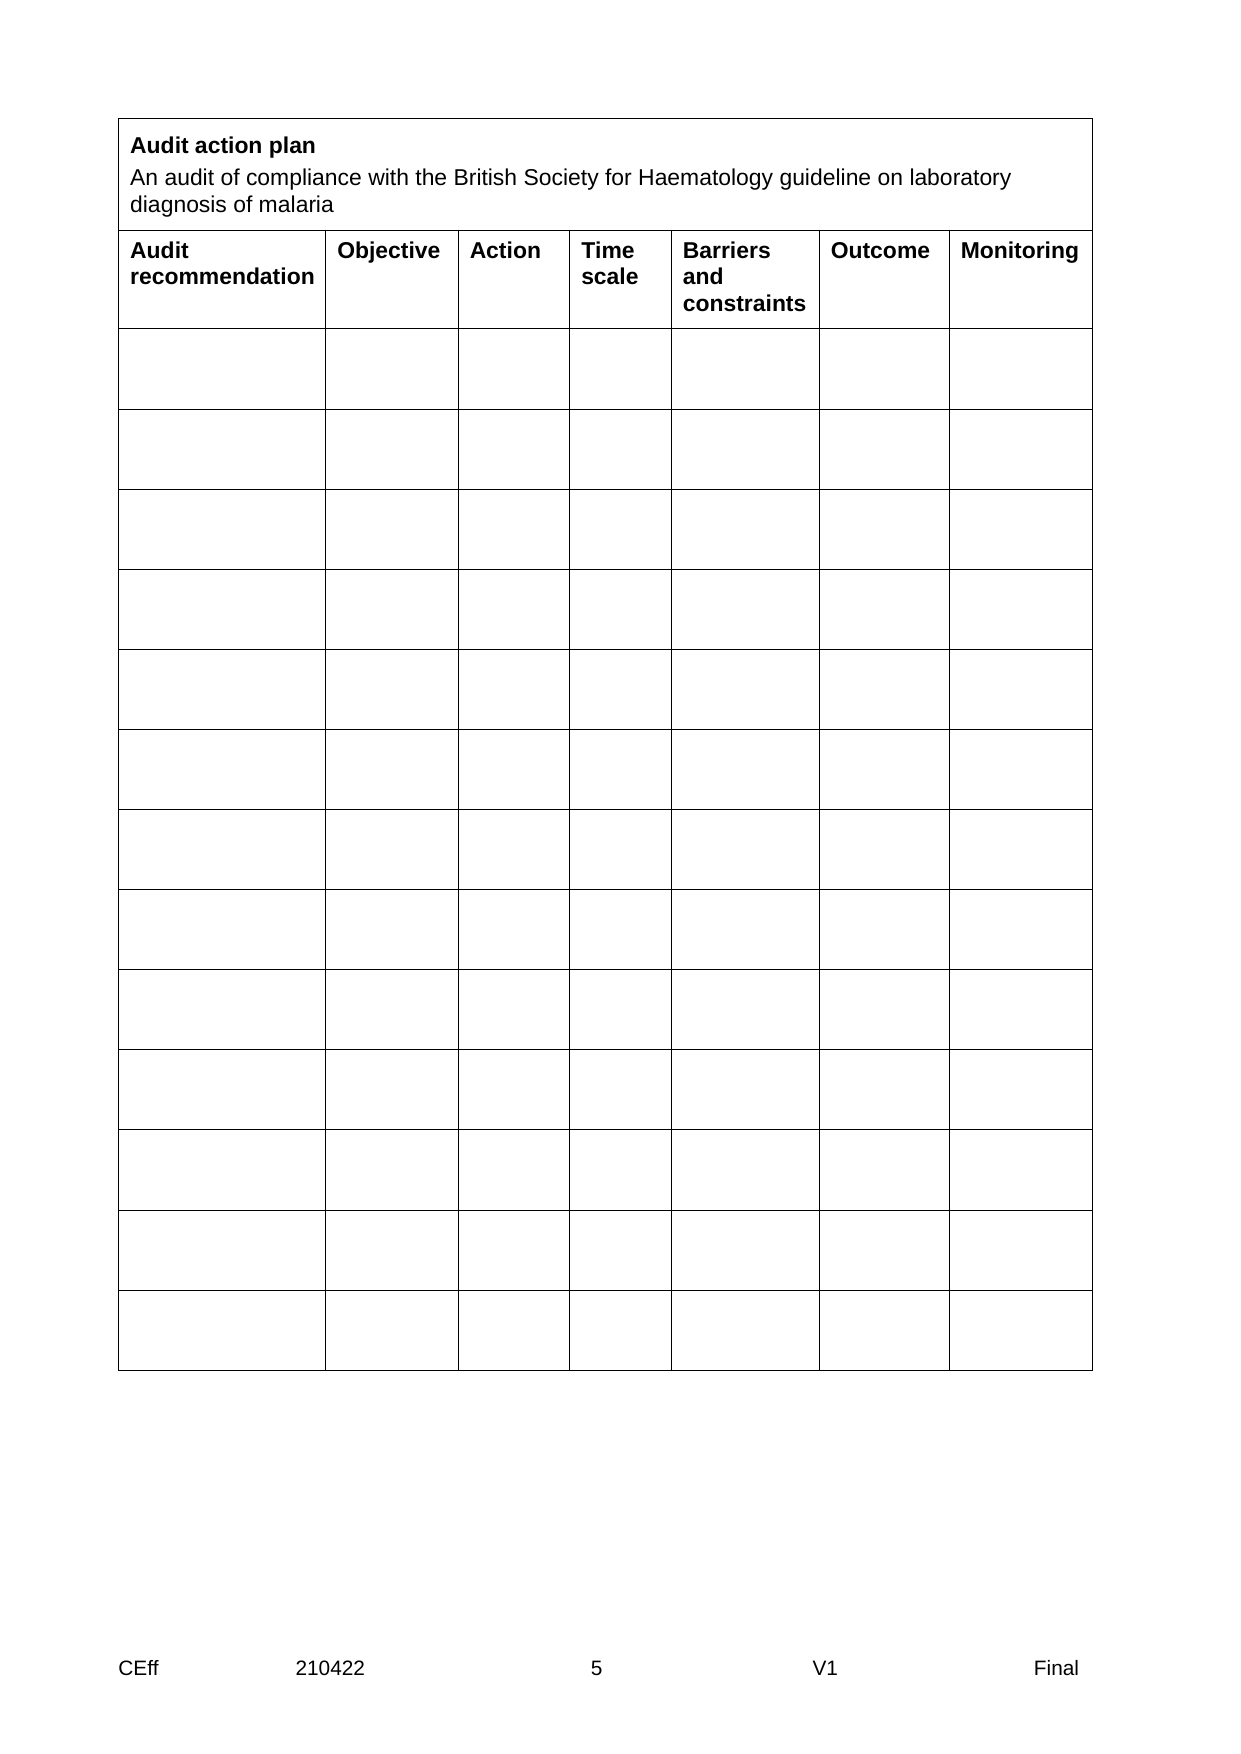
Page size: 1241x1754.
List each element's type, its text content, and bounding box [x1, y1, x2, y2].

table_cell [326, 730, 458, 809]
table_cell [672, 970, 819, 1049]
table_cell [119, 1130, 325, 1209]
table_cell [950, 1291, 1092, 1370]
table_cell [326, 410, 458, 488]
table_cell [326, 890, 458, 969]
table_cell [119, 730, 325, 809]
table_cell Outcome [820, 231, 949, 328]
table_cell [950, 329, 1092, 408]
table_cell [459, 570, 569, 649]
table_cell [672, 1291, 819, 1370]
table_cell [459, 890, 569, 969]
table_cell [119, 650, 325, 729]
table_cell [326, 329, 458, 408]
table_cell [326, 1130, 458, 1209]
table_cell [570, 730, 671, 809]
table_header Audit action plan An audit of compliance with the British Society for Haematology guideline on laboratory diagnosis of malaria [119, 119, 1092, 229]
table_cell [672, 570, 819, 649]
table_cell [326, 810, 458, 889]
table_cell [570, 410, 671, 488]
table_cell Action [459, 231, 569, 328]
table_cell [459, 650, 569, 729]
table_cell [326, 570, 458, 649]
table_cell [950, 410, 1092, 488]
table_cell [950, 490, 1092, 569]
table_cell [570, 570, 671, 649]
table_cell Monitoring [950, 231, 1092, 328]
table_cell [119, 970, 325, 1049]
table_cell [570, 1130, 671, 1209]
table_cell [820, 490, 949, 569]
table_cell [672, 810, 819, 889]
table_cell [326, 1211, 458, 1289]
table_cell [326, 650, 458, 729]
table_cell [820, 970, 949, 1049]
table_cell [820, 329, 949, 408]
table_cell [950, 1211, 1092, 1289]
table_cell [570, 329, 671, 408]
table_cell [820, 730, 949, 809]
table_cell [459, 1211, 569, 1289]
table_cell [820, 1291, 949, 1370]
table_cell [820, 890, 949, 969]
table_cell [672, 1130, 819, 1209]
table_cell [459, 1291, 569, 1370]
table_cell [119, 570, 325, 649]
table_cell [672, 1211, 819, 1289]
table_cell [820, 810, 949, 889]
table_cell [950, 570, 1092, 649]
table_cell [820, 1211, 949, 1289]
table_cell [672, 1050, 819, 1129]
table_cell Time scale [570, 231, 671, 328]
table_cell Barriers and constraints [672, 231, 819, 328]
table_cell Objective [326, 231, 458, 328]
table_cell [820, 1050, 949, 1129]
table_cell [820, 650, 949, 729]
table_cell [459, 1130, 569, 1209]
table_cell [326, 970, 458, 1049]
table_cell [459, 730, 569, 809]
table_cell [950, 890, 1092, 969]
table_cell [459, 329, 569, 408]
table_cell [820, 1130, 949, 1209]
table_cell [326, 490, 458, 569]
table_cell [326, 1050, 458, 1129]
table_cell [459, 1050, 569, 1129]
table_cell [672, 410, 819, 488]
table_cell [820, 410, 949, 488]
table_cell [950, 970, 1092, 1049]
table_cell [119, 490, 325, 569]
table_cell [326, 1291, 458, 1370]
table_cell [570, 810, 671, 889]
table_cell [950, 650, 1092, 729]
table_cell [820, 570, 949, 649]
table_cell [119, 810, 325, 889]
table_cell [459, 490, 569, 569]
table_cell [950, 730, 1092, 809]
table_cell [672, 490, 819, 569]
table_cell [570, 650, 671, 729]
table_cell [119, 1211, 325, 1289]
table_cell [119, 1050, 325, 1129]
table_cell [570, 890, 671, 969]
table_cell [950, 1050, 1092, 1129]
table_cell [570, 1211, 671, 1289]
table_cell [459, 810, 569, 889]
table_cell [570, 1050, 671, 1129]
table_cell [672, 329, 819, 408]
table_cell [119, 890, 325, 969]
table_cell [950, 1130, 1092, 1209]
table_cell [570, 490, 671, 569]
table_cell [459, 410, 569, 488]
table_cell [672, 730, 819, 809]
table_cell [119, 329, 325, 408]
table_cell Audit recommendation [119, 231, 325, 328]
table_cell [672, 650, 819, 729]
table_cell [570, 1291, 671, 1370]
table_cell [459, 970, 569, 1049]
table_cell [570, 970, 671, 1049]
table_cell [672, 890, 819, 969]
table_cell [119, 410, 325, 488]
table_cell [119, 1291, 325, 1370]
table_cell [950, 810, 1092, 889]
